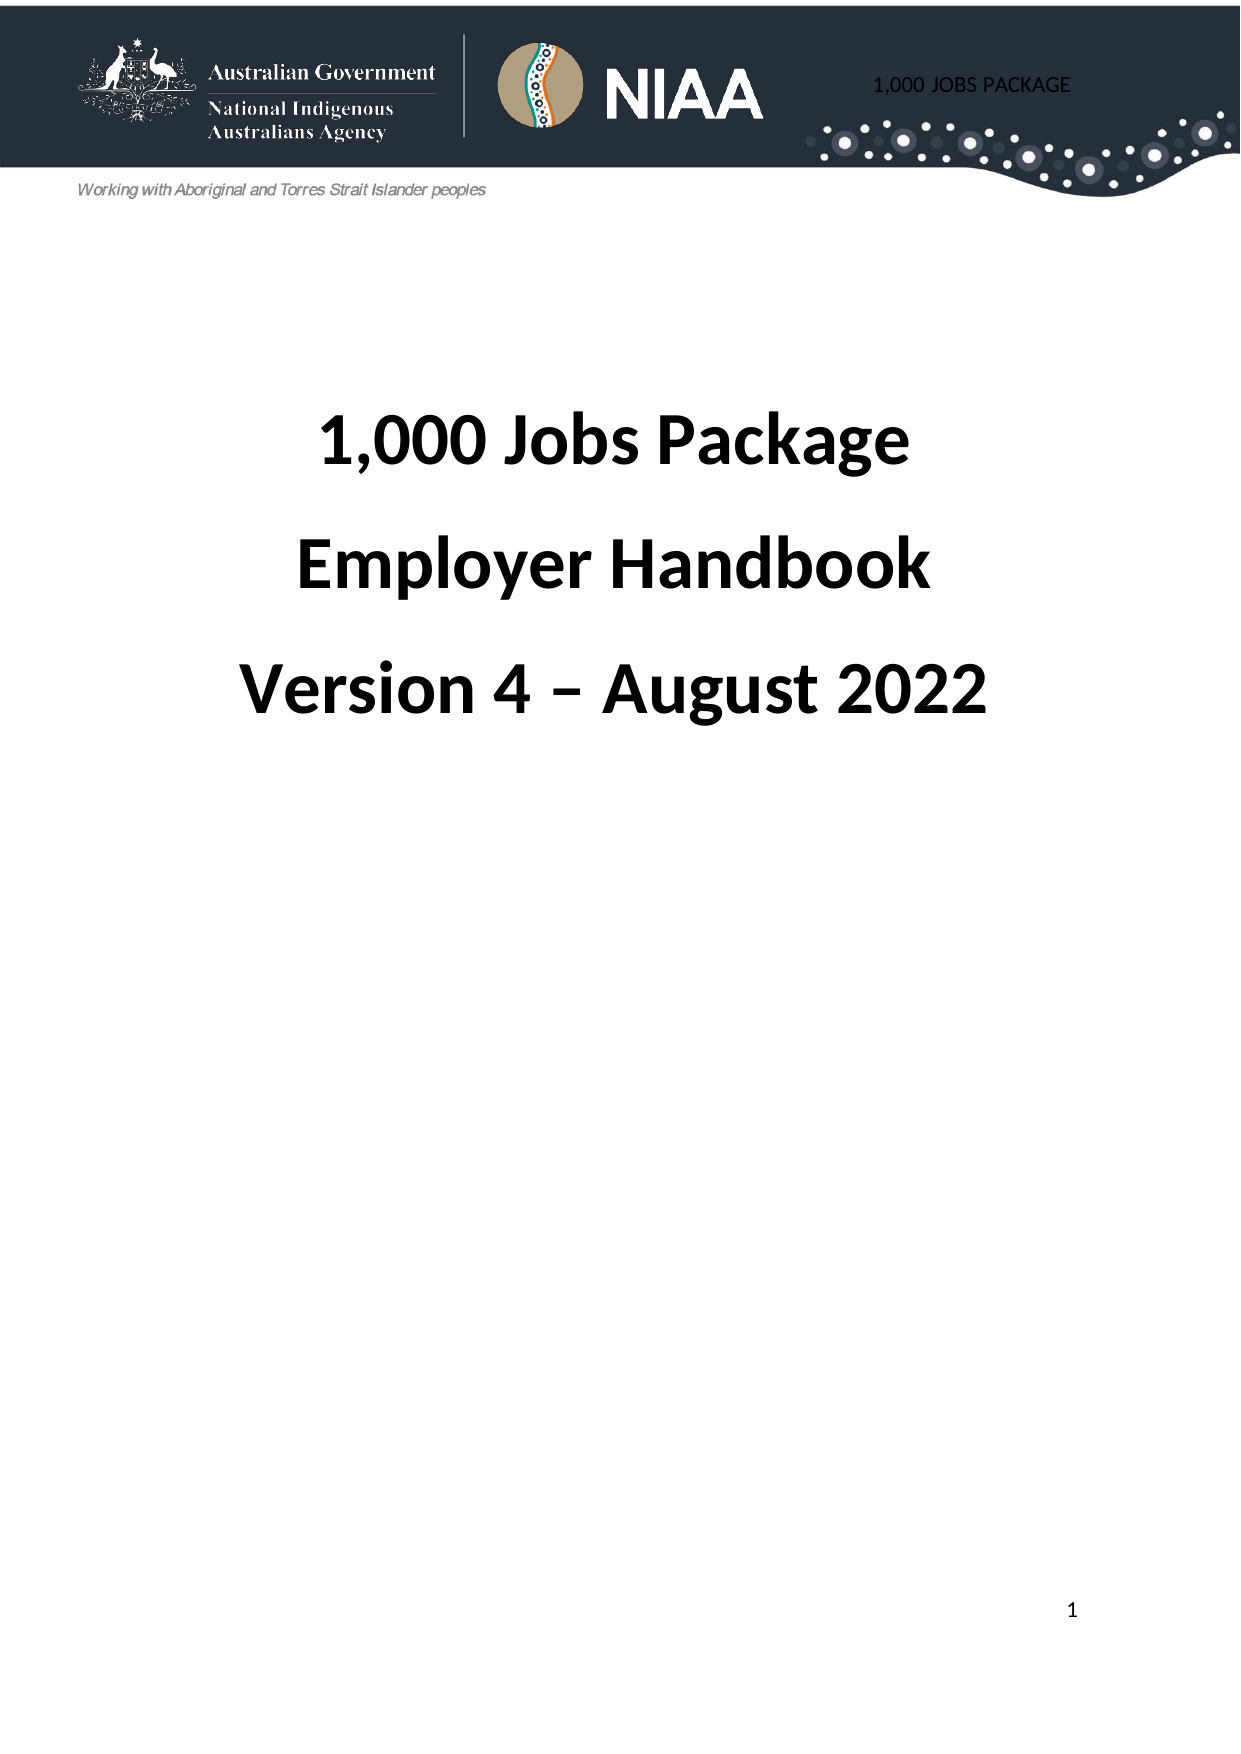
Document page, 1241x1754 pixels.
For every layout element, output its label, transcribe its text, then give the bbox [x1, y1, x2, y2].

picture [0, 5, 1240, 206]
text Employer Handbook [147, 516, 1081, 607]
text 1,000 Jobs Package [147, 392, 1081, 483]
text Version 4 – August 2022 [147, 640, 1081, 732]
